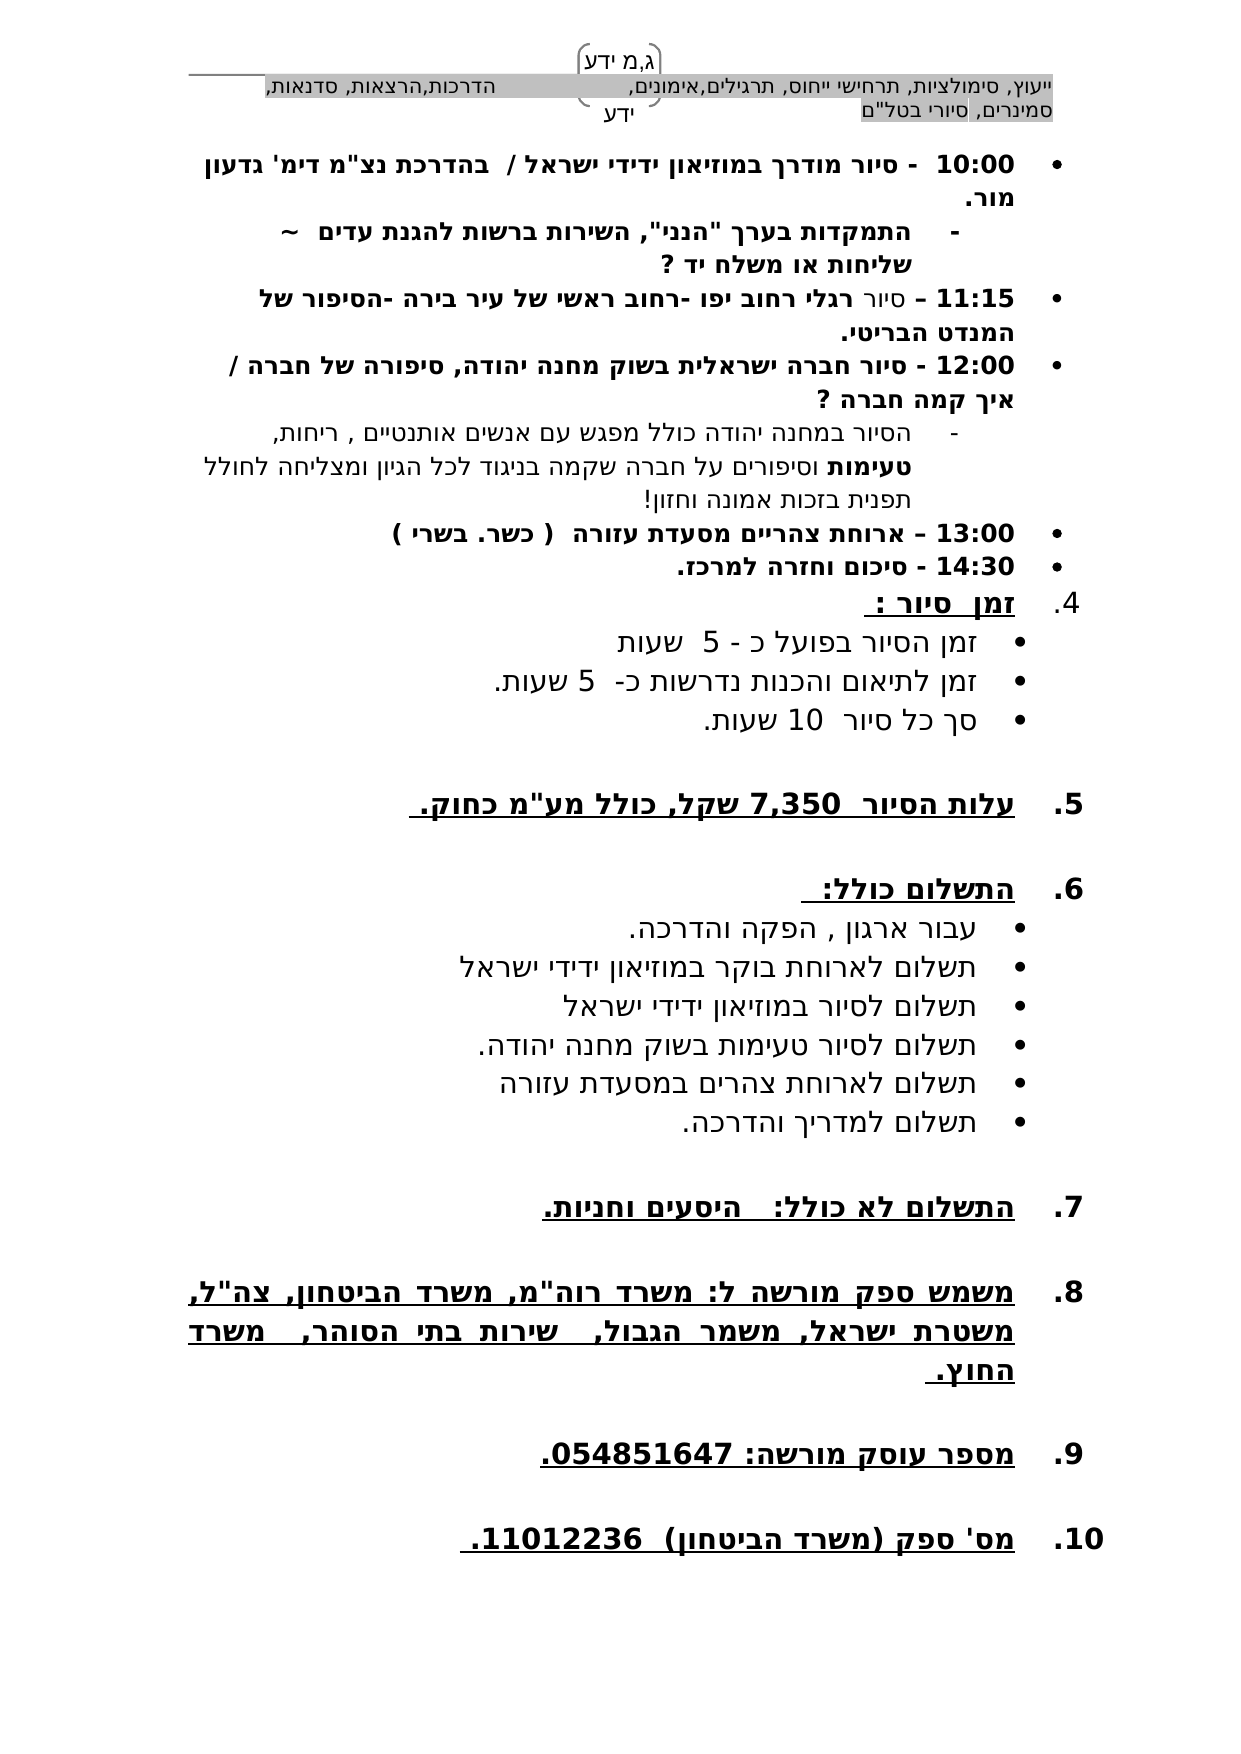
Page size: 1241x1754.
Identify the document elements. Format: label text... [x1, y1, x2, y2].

list זמן הסיור בפועל כ - 5 שעות [187, 625, 1015, 659]
list תשלום לסיור טעימות בשוק מחנה יהודה. [187, 1028, 1015, 1062]
list התשלום לא כולל: היסעים וחניות. [187, 1190, 1053, 1224]
list מספר עוסק מורשה: 054851647. [187, 1437, 1053, 1471]
list 12:00 - סיור חברה ישראלית בשוק מחנה יהודה, סיפורה של חברה / איך קמה חברה ? [187, 351, 1053, 414]
list זמן לתיאום והכנות נדרשות כ- 5 שעות. [187, 664, 1015, 698]
list 14:30 - סיכום וחזרה למרכז. [187, 552, 1053, 582]
list משמש ספק מורשה ל: משרד רוה"מ, משרד הביטחון, צה"ל, משטרת ישראל, משמר הגבול, שירות בתי הסוהר, משרד החוץ. [187, 1275, 1053, 1387]
list הסיור במחנה יהודה כולל מפגש עם אנשים אותנטיים , ריחות, טעימות וסיפורים על חברה שקמה בניגוד לכל הגיון ומצליחה לחולל תפנית בזכות אמונה וחזון! [187, 418, 949, 514]
list זמן סיור : [187, 586, 1053, 620]
list 11:15 – סיור רגלי רחוב יפו -רחוב ראשי של עיר בירה -הסיפור של המנדט הבריטי. [187, 284, 1053, 347]
list התמקדות בערך "הנני", השירות ברשות להגנת עדים ~ שליחות או משלח יד ? [187, 217, 949, 280]
list סך כל סיור 10 שעות. [187, 703, 1015, 737]
list תשלום לסיור במוזיאון ידידי ישראל [187, 989, 1015, 1023]
list תשלום לארוחת בוקר במוזיאון ידידי ישראל [187, 950, 1015, 984]
list עלות הסיור 7,350 שקל, כולל מע"מ כחוק. [187, 787, 1053, 821]
list התשלום כולל: [187, 872, 1053, 906]
list עבור ארגון , הפקה והדרכה. [187, 911, 1015, 945]
list תשלום למדריך והדרכה. [187, 1106, 1015, 1140]
list מס' ספק (משרד הביטחון) 11012236. [187, 1522, 1053, 1556]
list 13:00 – ארוחת צהריים מסעדת עזורה ( כשר. בשרי ) [187, 519, 1053, 548]
list 10:00 - סיור מודרך במוזיאון ידידי ישראל / בהדרכת נצ"מ דימ' גדעון מור. [187, 150, 1053, 213]
list תשלום לארוחת צהרים במסעדת עזורה [187, 1067, 1015, 1101]
